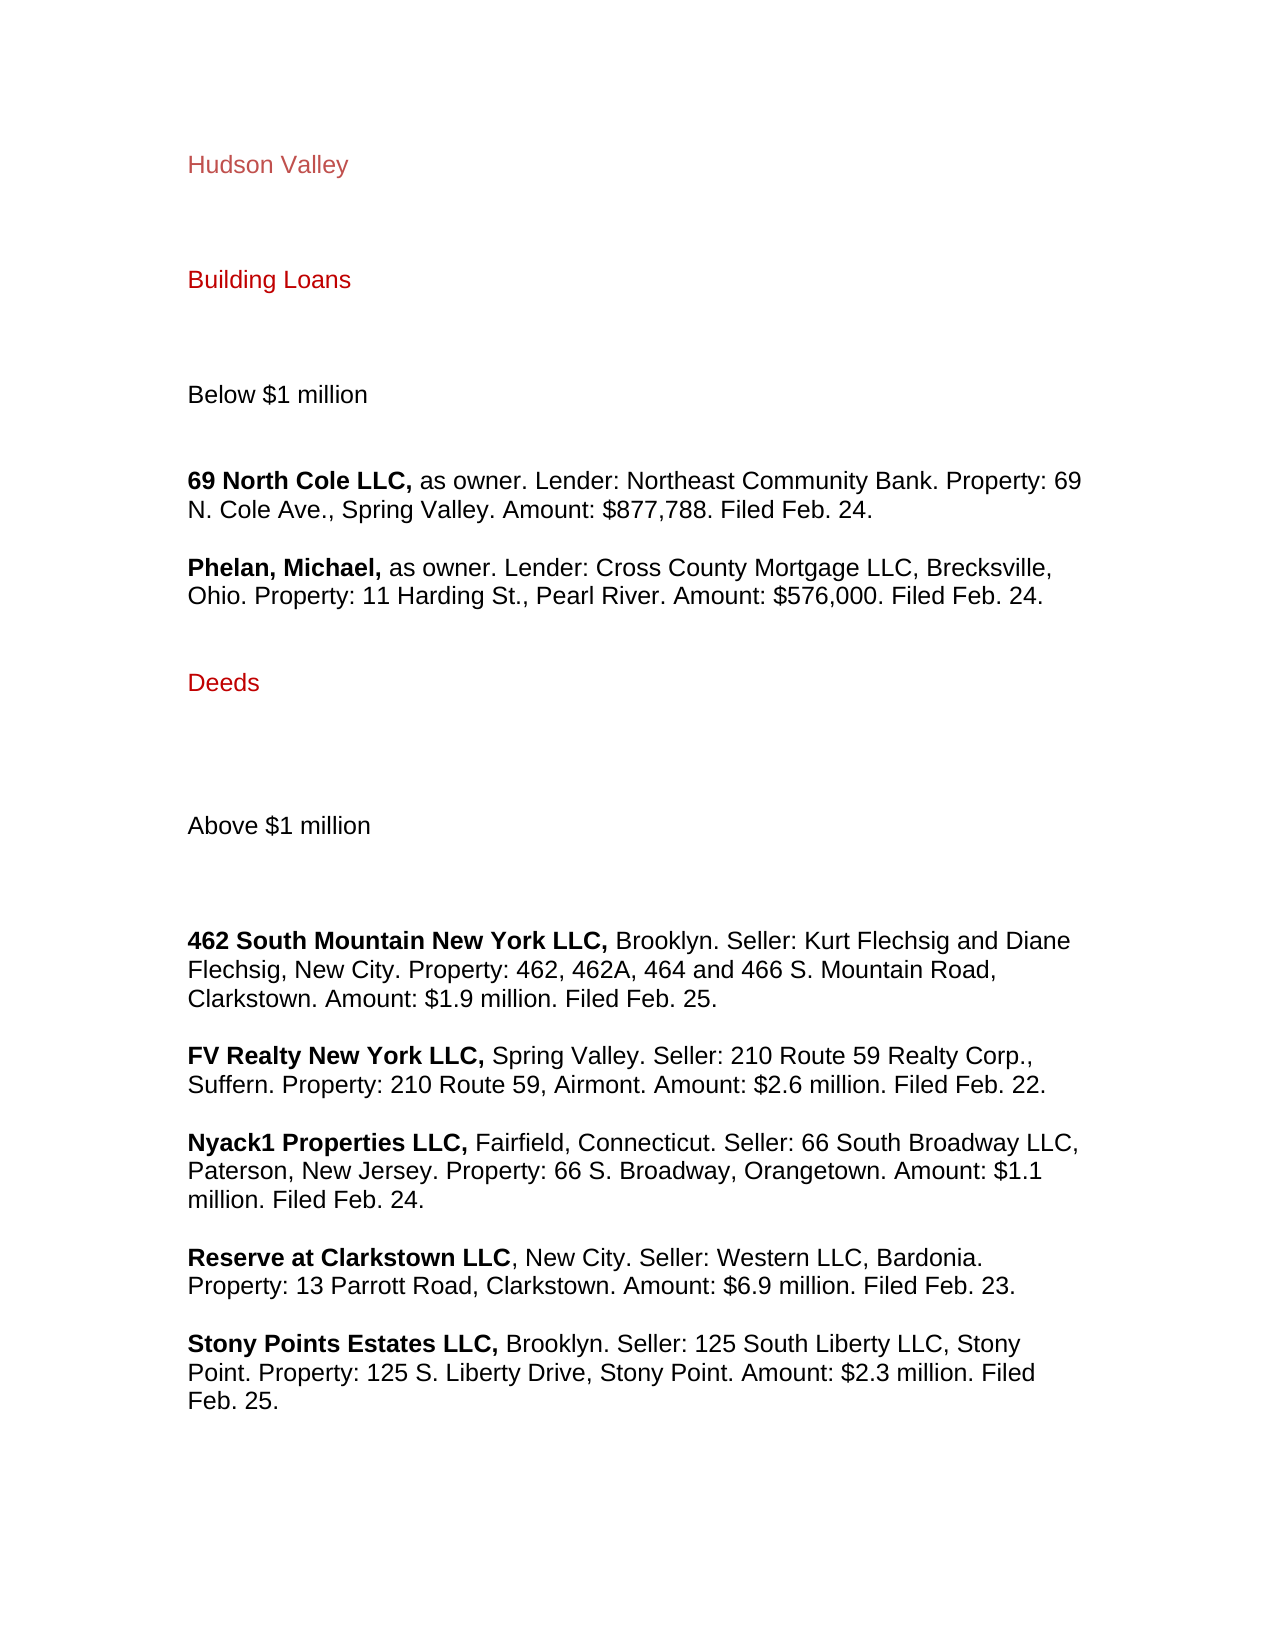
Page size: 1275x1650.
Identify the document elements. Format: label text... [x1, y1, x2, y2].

text 462 South Mountain New York LLC, Brooklyn. Seller: Kurt Flechsig and Diane Flechsig, New City. Property: 462, 462A, 464 and 466 S. Mountain Road, Clarkstown. Amount: $1.9 million. Filed Feb. 25. [187, 926, 1087, 1012]
text Phelan, Michael, as owner. Lender: Cross County Mortgage LLC, Brecksville, Ohio. Property: 11 Harding St., Pearl River. Amount: $576,000. Filed Feb. 24. [187, 552, 1087, 610]
text Deeds [187, 667, 1087, 696]
text Reserve at Clarkstown LLC, New City. Seller: Western LLC, Bardonia. Property: 13 Parrott Road, Clarkstown. Amount: $6.9 million. Filed Feb. 23. [187, 1242, 1087, 1300]
text 69 North Cole LLC, as owner. Lender: Northeast Community Bank. Property: 69 N. Cole Ave., Spring Valley. Amount: $877,788. Filed Feb. 24. [187, 466, 1087, 524]
text Stony Points Estates LLC, Brooklyn. Seller: 125 South Liberty LLC, Stony Point. Property: 125 S. Liberty Drive, Stony Point. Amount: $2.3 million. Filed Feb. 25. [187, 1329, 1087, 1415]
text Building Loans [187, 265, 1087, 294]
text Above $1 million [187, 811, 1087, 840]
text Below $1 million [187, 380, 1087, 409]
text Nyack1 Properties LLC, Fairfield, Connecticut. Seller: 66 South Broadway LLC, Paterson, New Jersey. Property: 66 S. Broadway, Orangetown. Amount: $1.1 million. Filed Feb. 24. [187, 1127, 1087, 1214]
text Hudson Valley [187, 150, 1087, 179]
text FV Realty New York LLC, Spring Valley. Seller: 210 Route 59 Realty Corp., Suffern. Property: 210 Route 59, Airmont. Amount: $2.6 million. Filed Feb. 22. [187, 1041, 1087, 1099]
